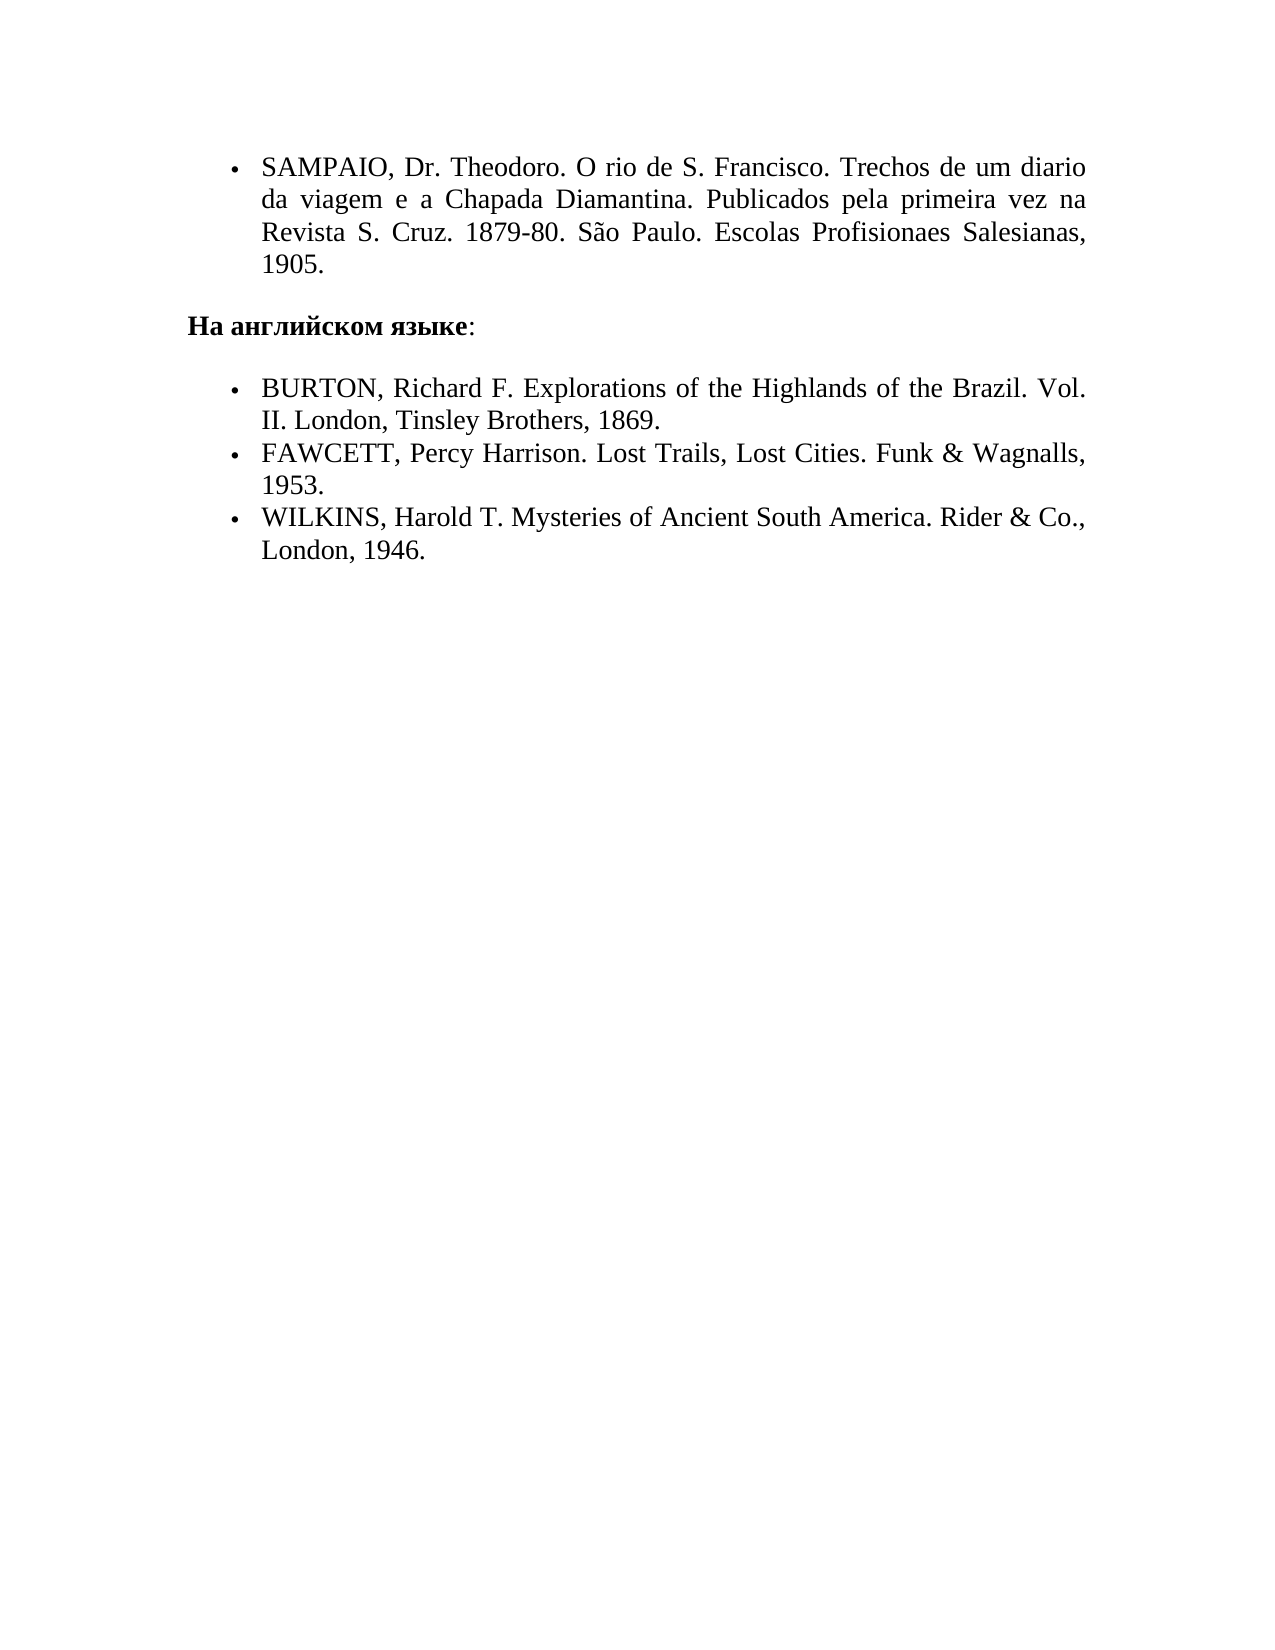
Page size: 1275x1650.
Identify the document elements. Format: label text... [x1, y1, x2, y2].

list FAWCETT, Percy Harrison. Lost Trails, Lost Cities. Funk & Wagnalls, 1953. [232, 436, 1087, 501]
list WILKINS, Harold T. Mysteries of Ancient South America. Rider & Co., London, 1946. [232, 501, 1087, 565]
list BURTON, Richard F. Explorations of the Highlands of the Brazil. Vol. II. London, Tinsley Brothers, 1869. [232, 371, 1087, 436]
text На английском языке: [187, 309, 1087, 341]
list SAMPAIO, Dr. Theodoro. O rio de S. Francisco. Trechos de um diario da viagem e a Chapada Diamantina. Publicados pela primeira vez na Revista S. Cruz. 1879-80. São Paulo. Escolas Profisionaes Salesianas, 1905. [232, 150, 1087, 279]
